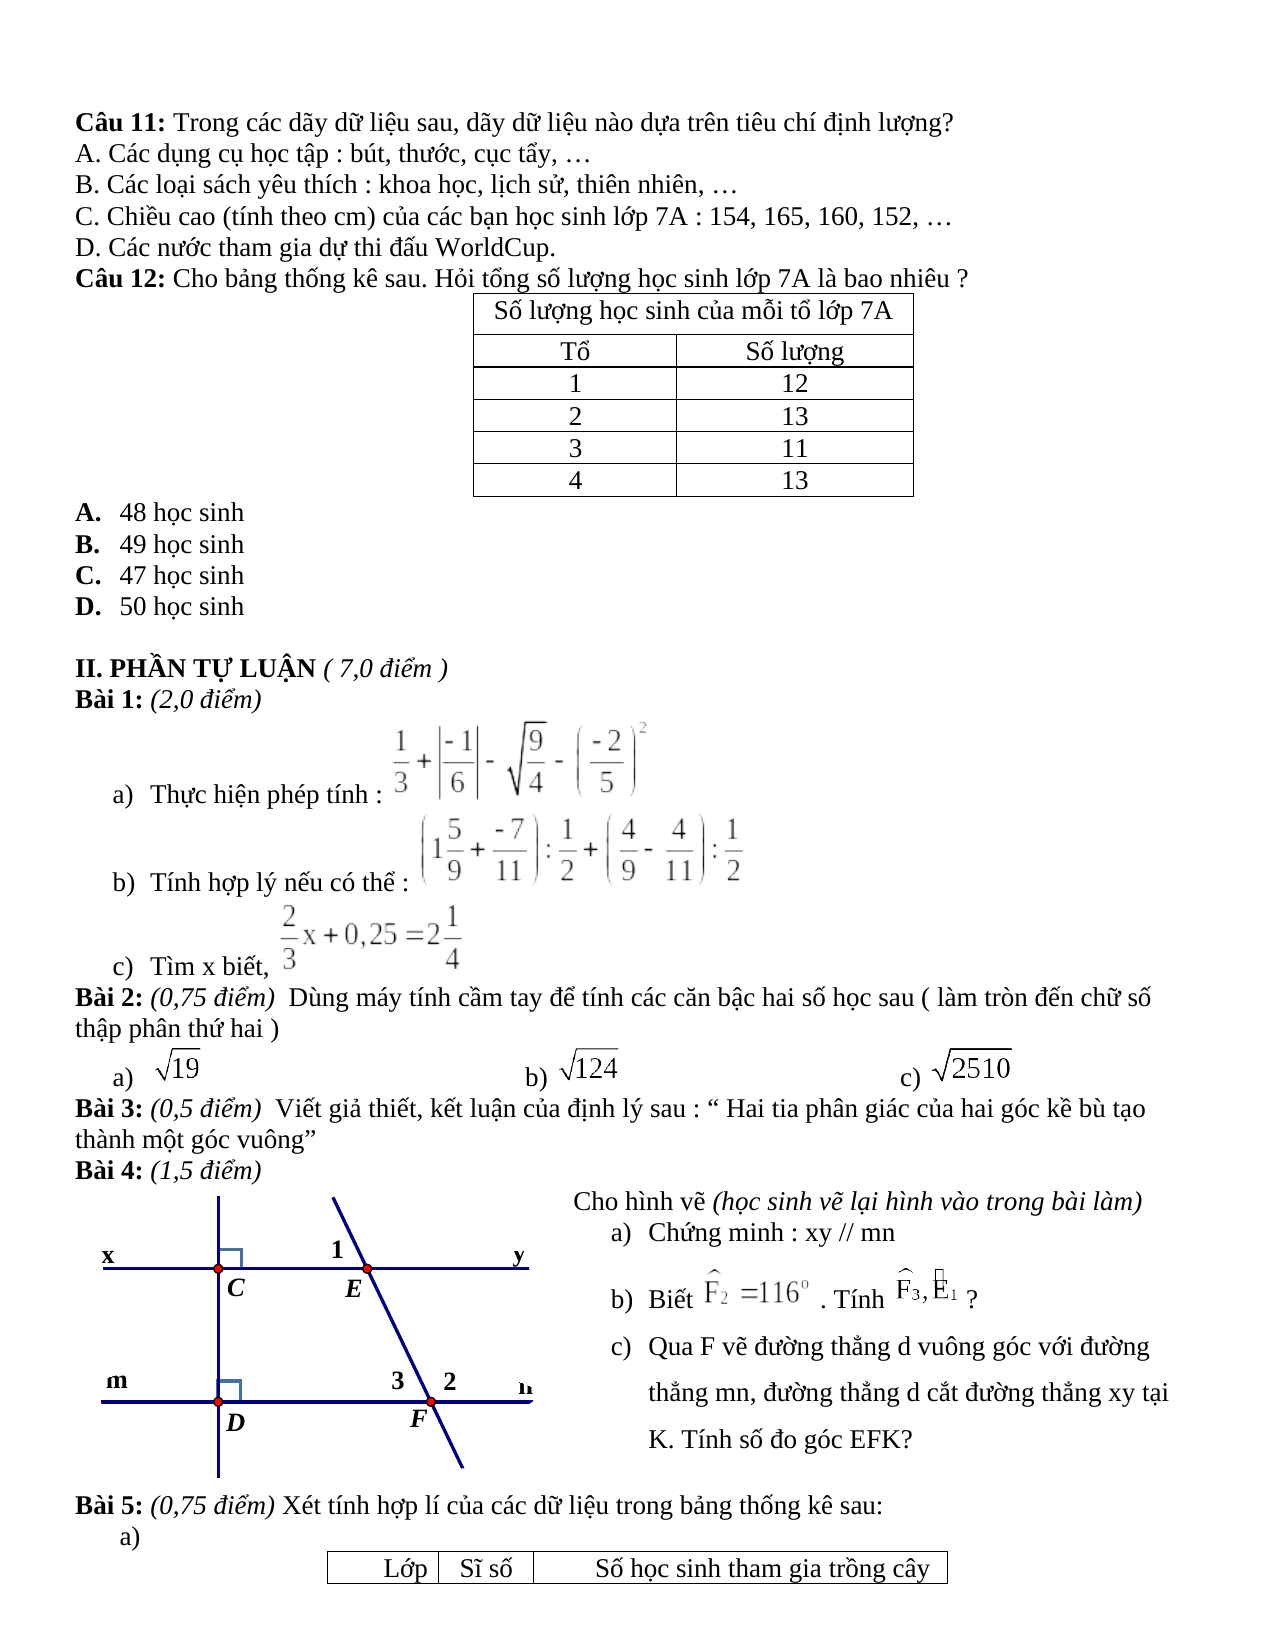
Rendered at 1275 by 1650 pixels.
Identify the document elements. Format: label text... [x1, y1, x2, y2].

table_cell Số lượng [677, 335, 913, 366]
table_header Số lượng học sinh của mỗi tổ lớp 7A [474, 294, 913, 334]
table_cell 13 [677, 464, 913, 496]
table_cell 11 [677, 432, 913, 463]
list Chiều cao (tính theo cm) của các bạn học sinh lớp 7A : 154, 165, 160, 152, … [75, 199, 1200, 231]
table_cell 13 [677, 400, 913, 431]
table_header [75, 1185, 562, 1489]
table_cell 3 [474, 432, 676, 463]
table_cell 1 [474, 368, 676, 399]
list Tính hợp lý nếu có thể : [112, 809, 1200, 897]
list 48 học sinh [75, 497, 1200, 528]
list Các dụng cụ học tập : bút, thước, cục tẩy, … [75, 137, 1200, 168]
table_header Cho hình vẽ (học sinh vẽ lại hình vào trong bài làm) Chứng minh : xy // mn Biết . Tính ? Qua F vẽ đường thẳng d vuông góc với đường thẳng mn, đường thẳng d cắt đường thẳng xy tại K. Tính số đo góc EFK? [562, 1185, 1182, 1489]
list Các nước tham gia dự thi đấu WorldCup. [75, 231, 1200, 262]
list Thực hiện phép tính : [112, 714, 1200, 809]
list Bài 1: (2,0 điểm) [75, 683, 1200, 714]
list Tìm x biết, [112, 897, 1200, 981]
table_cell 2 [474, 400, 676, 431]
list Câu 12: Cho bảng thống kê sau. Hỏi tổng số lượng học sinh lớp 7A là bao nhiêu ? [75, 262, 1200, 293]
list 47 học sinh [75, 559, 1200, 590]
list II. PHẦN TỰ LUẬN ( 7,0 điểm ) [75, 652, 1200, 683]
text Bài 4: (1,5 điểm) [75, 1154, 1200, 1185]
list 50 học sinh [75, 590, 1200, 621]
list Các loại sách yêu thích : khoa học, lịch sử, thiên nhiên, … [75, 168, 1200, 199]
list a) [75, 1520, 1200, 1551]
list b) c) [112, 1043, 1200, 1092]
list 49 học sinh [75, 528, 1200, 559]
list Câu 11: Trong các dãy dữ liệu sau, dãy dữ liệu nào dựa trên tiêu chí định lượng? [75, 106, 1200, 137]
table_cell 12 [677, 368, 913, 399]
table_header Lớp [328, 1552, 438, 1583]
text Bài 3: (0,5 điểm) Viết giả thiết, kết luận của định lý sau : “ Hai tia phân giác của hai góc kề bù tạo thành một góc vuông” [75, 1092, 1200, 1154]
table_header Sĩ số [439, 1552, 533, 1583]
table_cell 4 [474, 464, 676, 496]
table_cell Tổ [474, 335, 676, 366]
table_header Số học sinh tham gia trồng cây [534, 1552, 947, 1583]
list Bài 5: (0,75 điểm) Xét tính hợp lí của các dữ liệu trong bảng thống kê sau: [75, 1489, 1200, 1520]
list Bài 2: (0,75 điểm) Dùng máy tính cầm tay để tính các căn bậc hai số học sau ( làm tròn đến chữ số thập phân thứ hai ) [75, 981, 1200, 1043]
